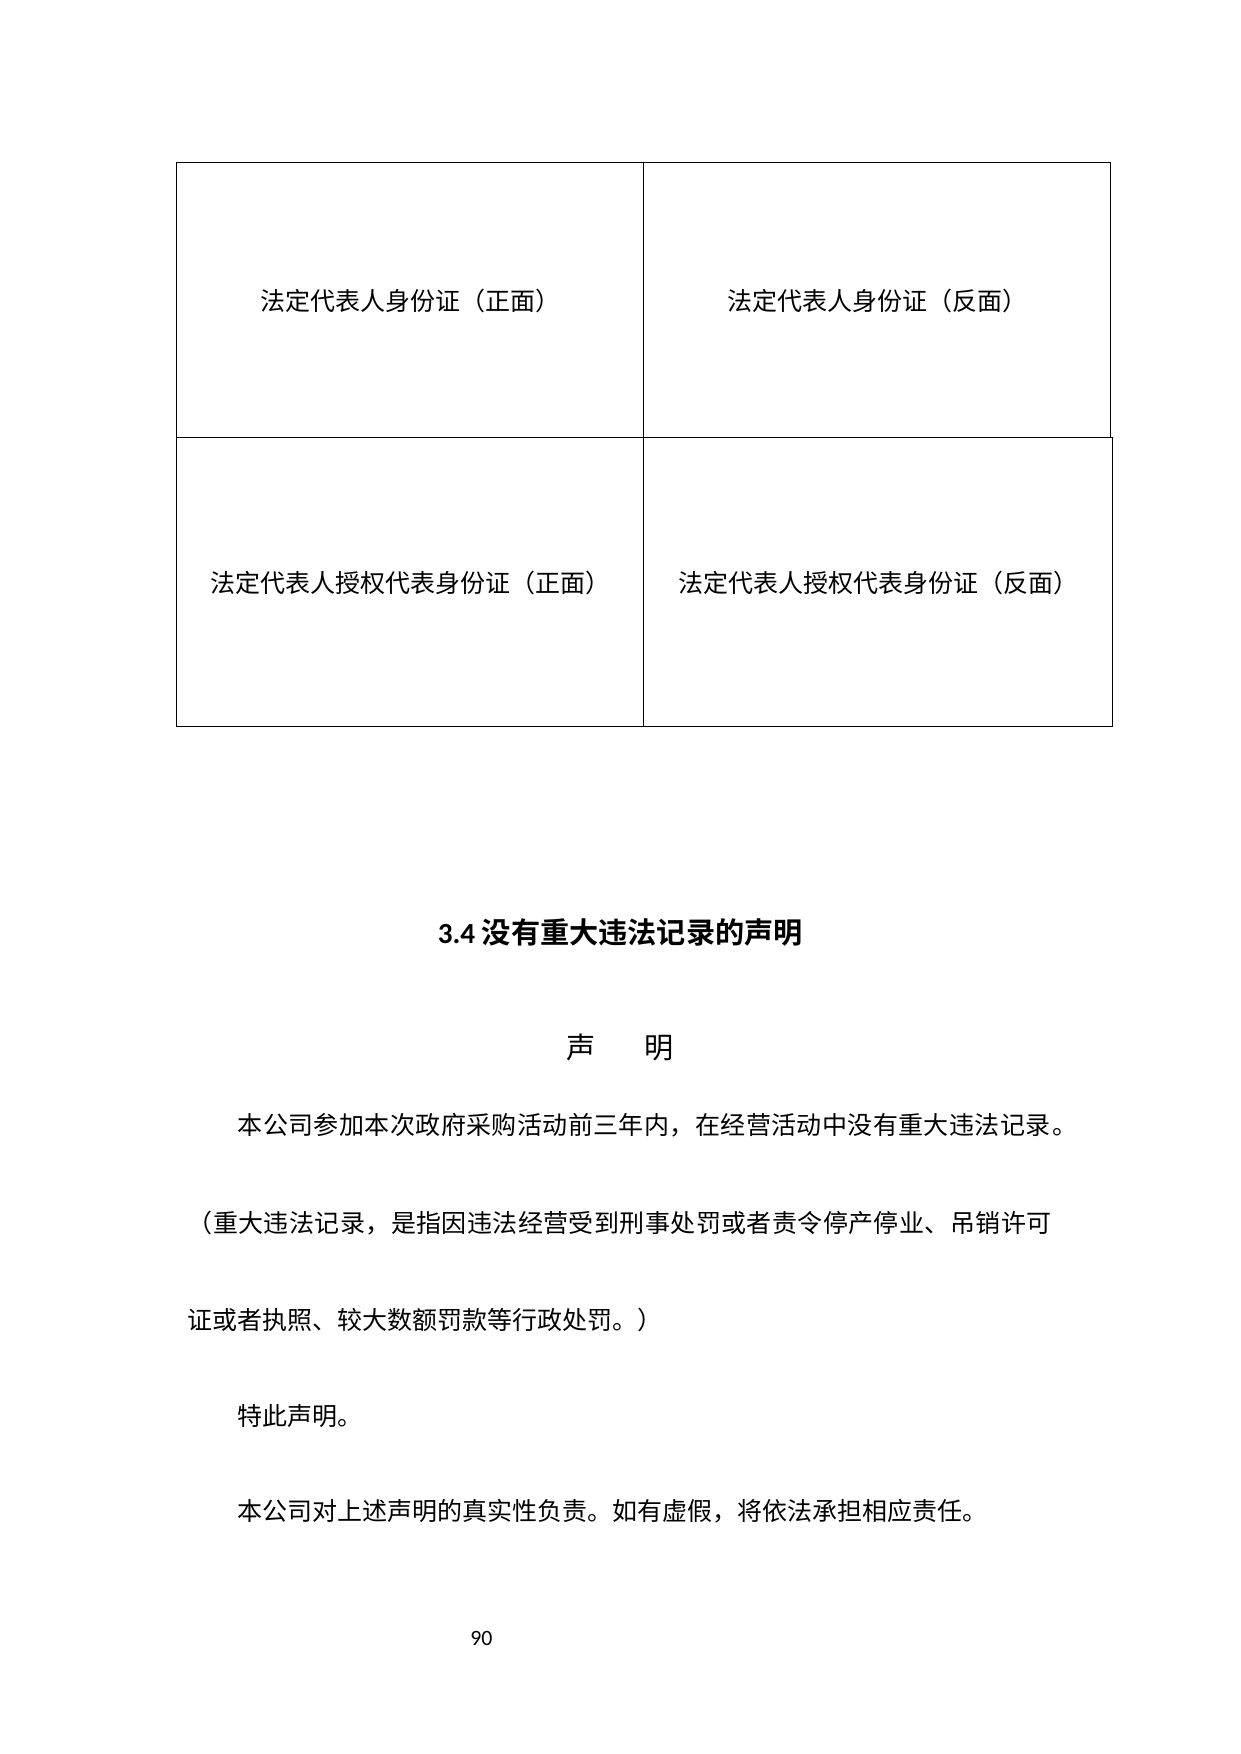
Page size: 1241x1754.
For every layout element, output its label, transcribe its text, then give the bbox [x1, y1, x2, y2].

table_cell 法定代表人授权代表身份证（正面） [177, 438, 643, 726]
table_cell 法定代表人授权代表身份证（反面） [644, 438, 1112, 726]
text 3.4 没有重大违法记录的声明 [187, 898, 1053, 963]
text 声 明 [187, 1014, 1053, 1079]
table_header 法定代表人身份证（正面） [177, 163, 643, 437]
table_header 法定代表人身份证（反面） [644, 163, 1110, 437]
text 本公司对上述声明的真实性负责。如有虚假，将依法承担相应责任。 [187, 1477, 1053, 1542]
text 本公司参加本次政府采购活动前三年内，在经营活动中没有重大违法记录。（重大违法记录，是指因违法经营受到刑事处罚或者责令停产停业、吊销许可证或者执照、较大数额罚款等行政处罚。） [187, 1091, 1053, 1351]
text 特此声明。 [187, 1382, 1053, 1447]
